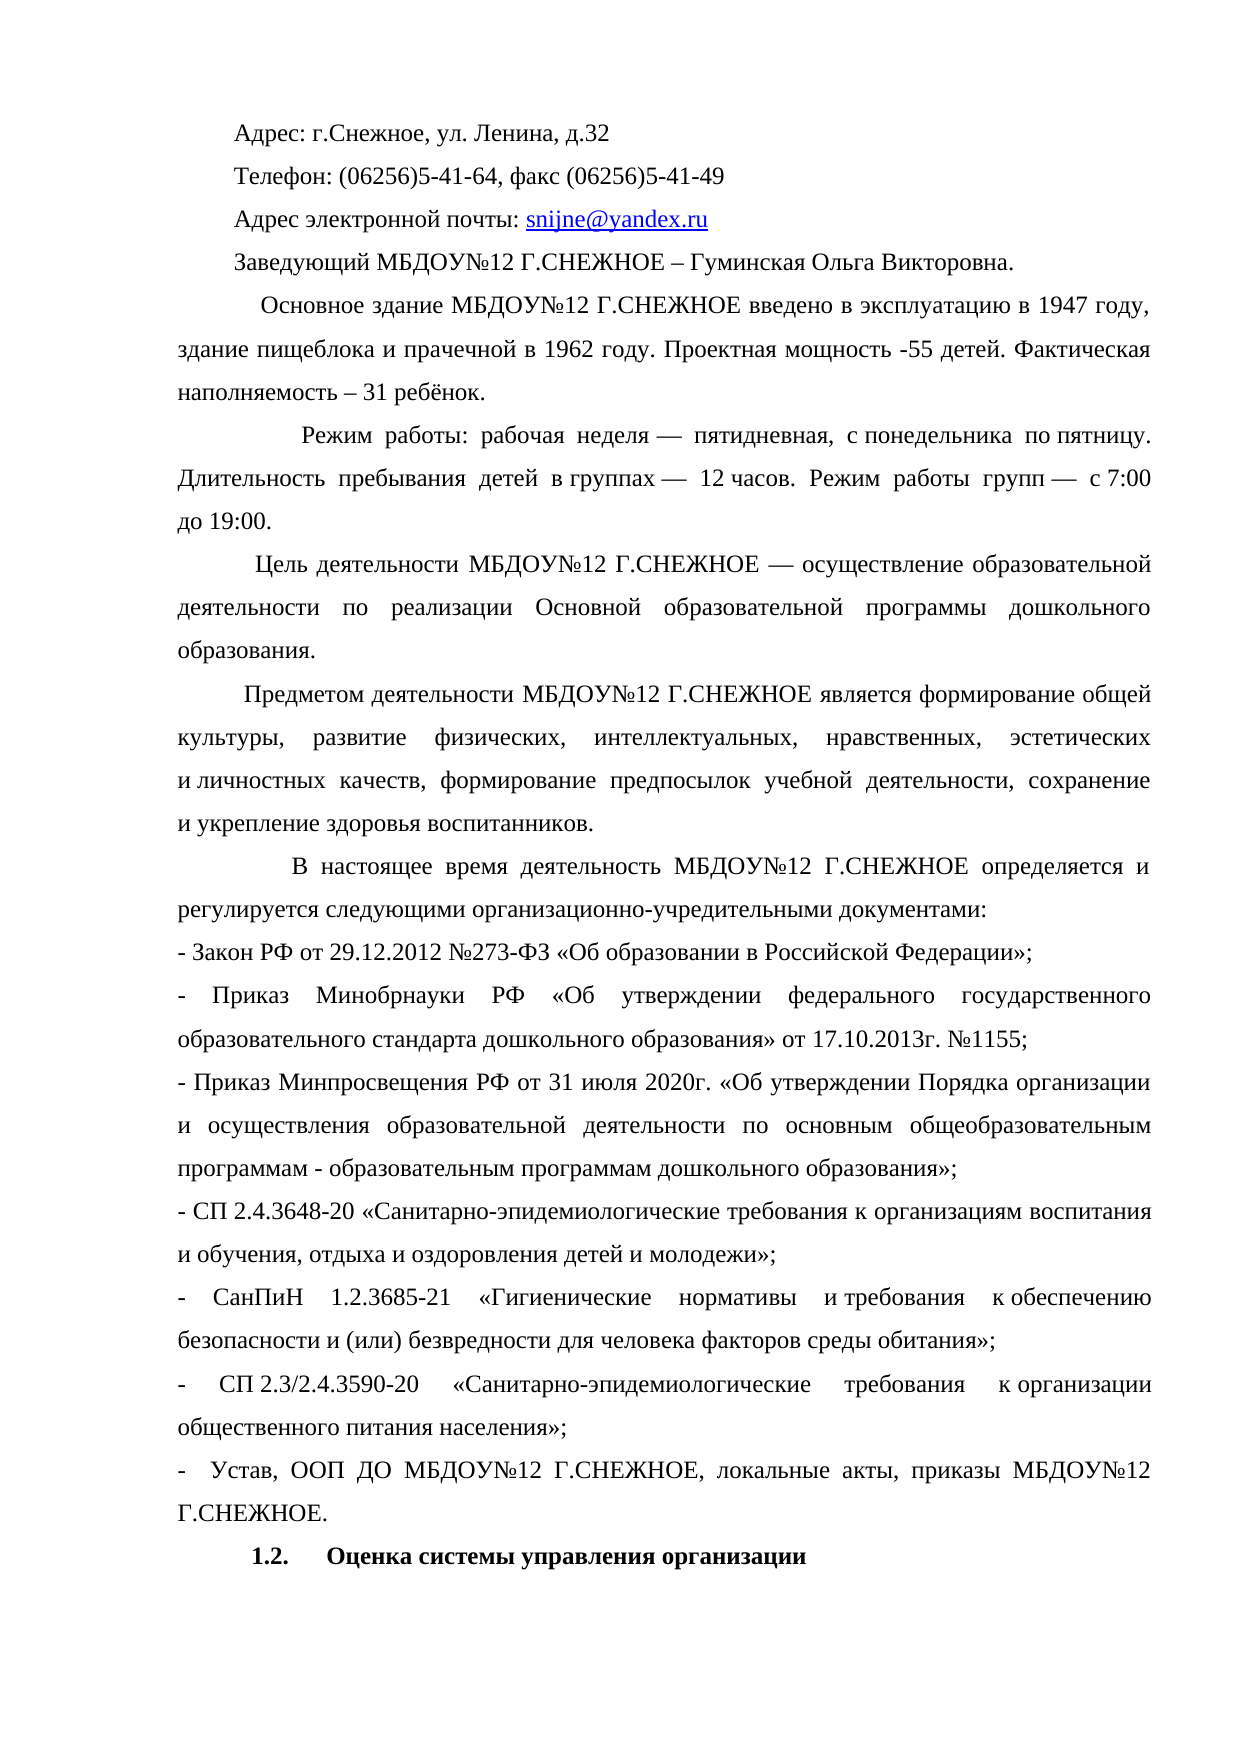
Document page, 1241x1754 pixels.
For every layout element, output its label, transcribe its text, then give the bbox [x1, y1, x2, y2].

text В настоящее время деятельность МБДОУ№12 Г.СНЕЖНОЕ определяется и регулируется следующими организационно-учредительными документами: [177, 851, 1152, 923]
text Адрес электронной почты: snijne@yandex.ru [177, 204, 1152, 233]
text Заведующий МБДОУ№12 Г.СНЕЖНОЕ – Гуминская Ольга Викторовна. [177, 247, 1152, 276]
text - Устав, ООП ДО МБДОУ№12 Г.СНЕЖНОЕ, локальные акты, приказы МБДОУ№12 Г.СНЕЖНОЕ. [177, 1455, 1152, 1527]
text - СП 2.4.3648-20 «Санитарно-эпидемиологические требования к организациям воспитания и обучения, отдыха и оздоровления детей и молодежи»; [177, 1196, 1152, 1268]
text Основное здание МБДОУ№12 Г.СНЕЖНОЕ введено в эксплуатацию в 1947 году, здание пищеблока и прачечной в 1962 году. Проектная мощность -55 детей. Фактическая наполняемость – 31 ребёнок. [177, 291, 1152, 406]
text Цель деятельности МБДОУ№12 Г.СНЕЖНОЕ — осуществление образовательной деятельности по реализации Основной образовательной программы дошкольного образования. [177, 549, 1152, 664]
text Режим работы: рабочая неделя — пятидневная, с понедельника по пятницу. Длительность пребывания детей в группах — 12 часов. Режим работы групп — с 7:00 до 19:00. [177, 420, 1152, 535]
text - СП 2.3/2.4.3590-20 «Санитарно-эпидемиологические требования к организации общественного питания населения»; [177, 1369, 1152, 1441]
text - Закон РФ от 29.12.2012 №273-ФЗ «Об образовании в Российской Федерации»; [177, 937, 1152, 966]
text - Приказ Минобрнауки РФ «Об утверждении федерального государственного образовательного стандарта дошкольного образования» от 17.10.2013г. №1155; [177, 981, 1152, 1052]
list Оценка системы управления организации [251, 1541, 1152, 1570]
text Телефон: (06256)5-41-64, факс (06256)5-41-49 [177, 161, 1152, 190]
text - Приказ Минпросвещения РФ от 31 июля 2020г. «Об утверждении Порядка организации и осуществления образовательной деятельности по основным общеобразовательным программам - образовательным программам дошкольного образования»; [177, 1067, 1152, 1182]
text Предметом деятельности МБДОУ№12 Г.СНЕЖНОЕ является формирование общей культуры, развитие физических, интеллектуальных, нравственных, эстетических и личностных качеств, формирование предпосылок учебной деятельности, сохранение и укрепление здоровья воспитанников. [177, 679, 1152, 837]
text - СанПиН 1.2.3685-21 «Гигиенические нормативы и требования к обеспечению безопасности и (или) безвредности для человека факторов среды обитания»; [177, 1282, 1152, 1354]
text Адрес: г.Снежное, ул. Ленина, д.32 [177, 118, 1152, 147]
